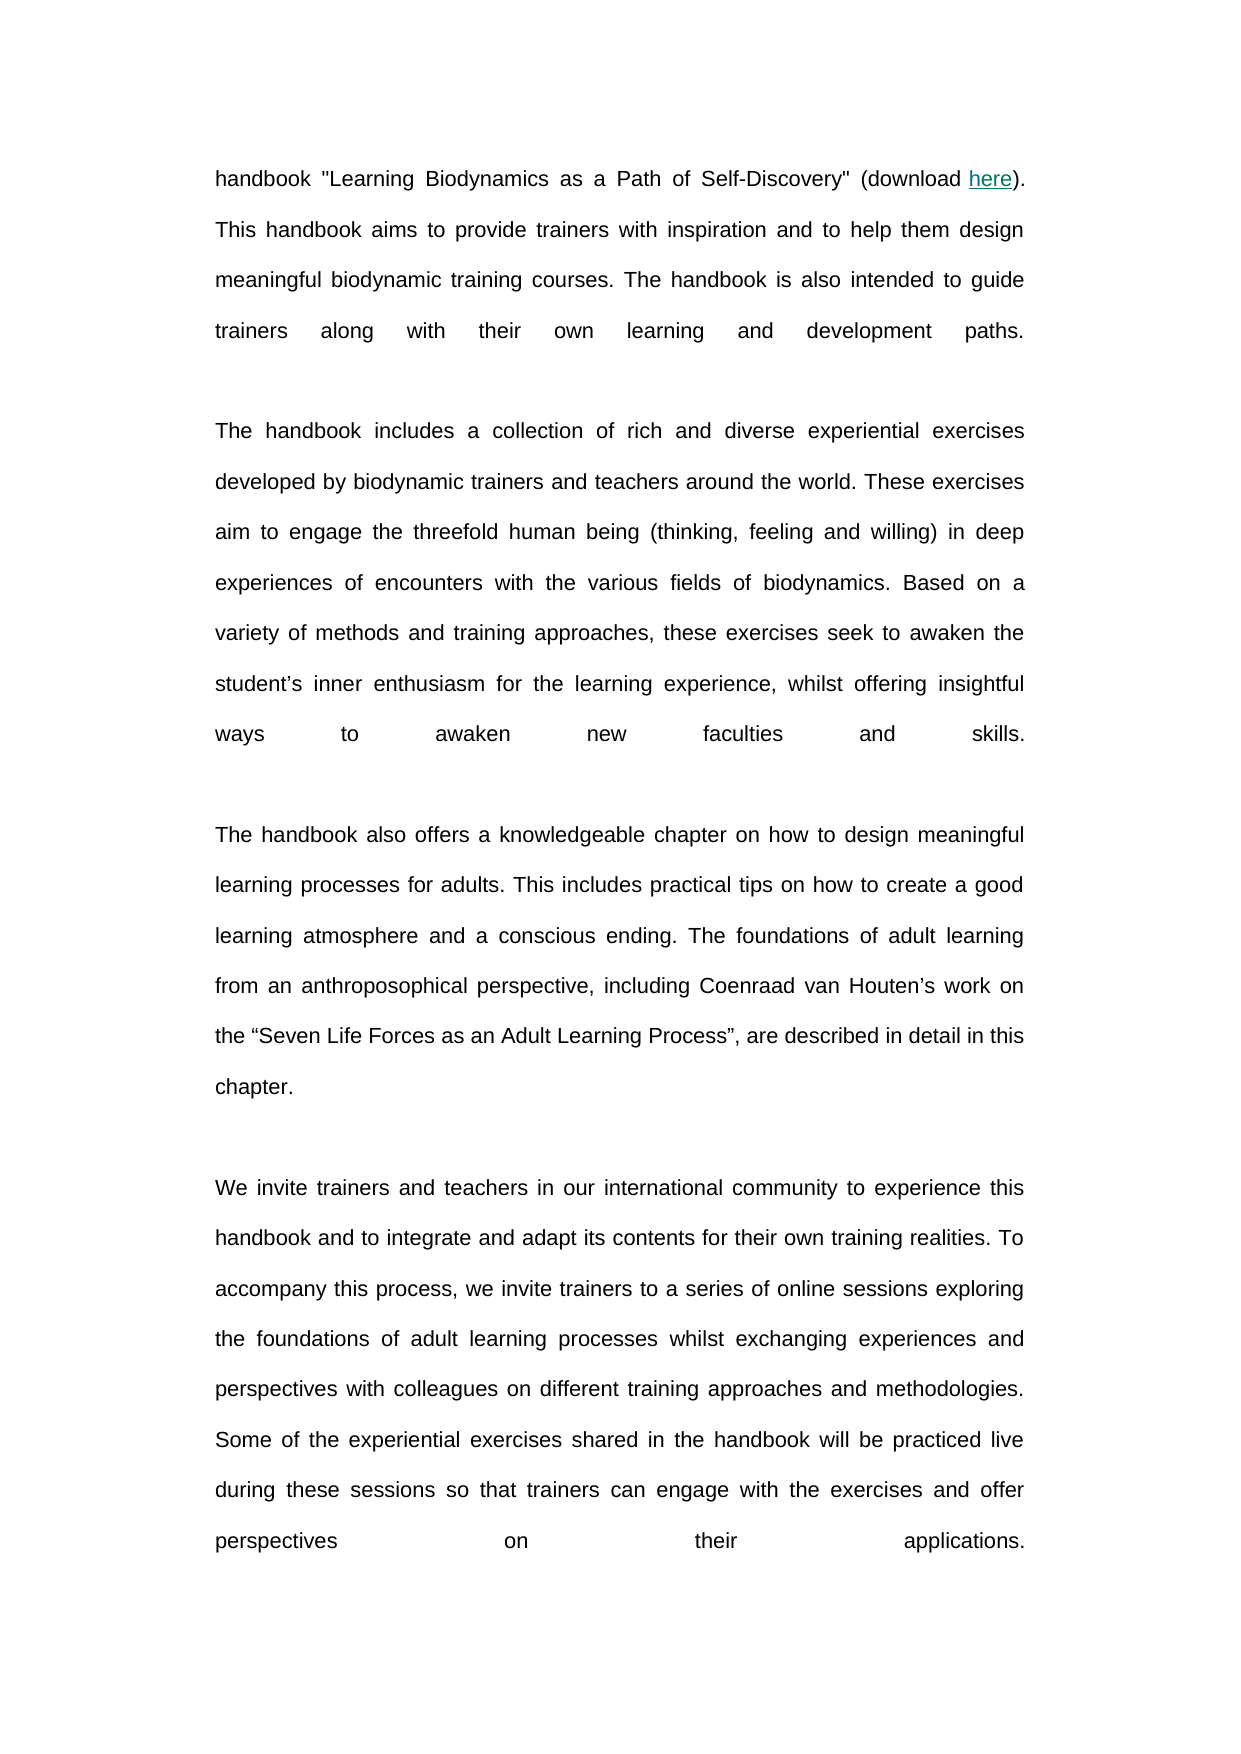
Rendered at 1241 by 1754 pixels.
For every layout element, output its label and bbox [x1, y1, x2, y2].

table_cell [177, 148, 1063, 1572]
